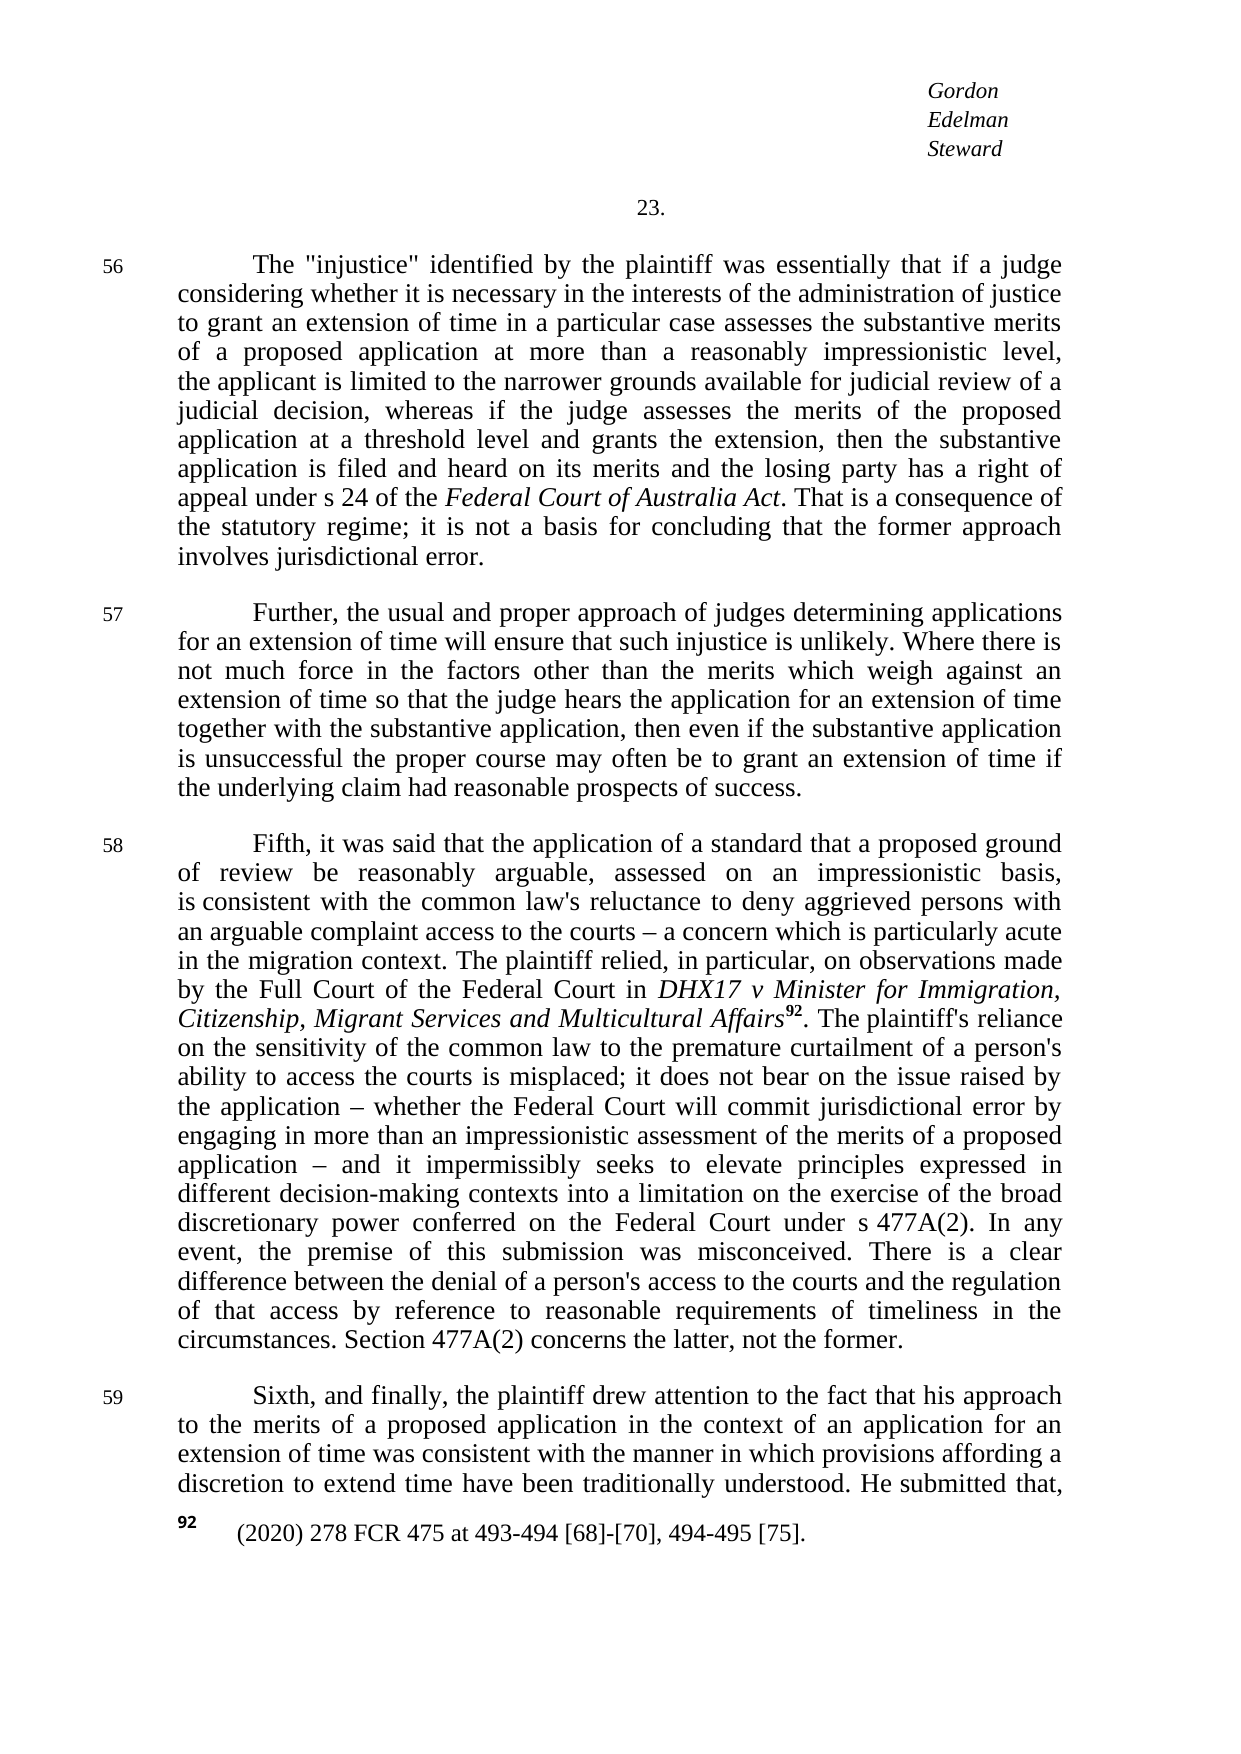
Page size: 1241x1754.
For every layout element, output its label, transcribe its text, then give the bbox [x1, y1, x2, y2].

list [102, 1381, 1063, 1498]
list Further, the usual and proper approach of judges determining applications for an extension of time will ensure that such injustice is unlikely. Where there is not much force in the factors other than the merits which weigh against an extension of time so that the judge hears the application for an extension of time together with the substantive application, then even if the substantive application is unsuccessful the proper course may often be to grant an extension of time if the underlying claim had reasonable prospects of success. [102, 598, 1063, 802]
list The "injustice" identified by the plaintiff was essentially that if a judge considering whether it is necessary in the interests of the administration of justice to grant an extension of time in a particular case assesses the substantive merits of a proposed application at more than a reasonably impressionistic level, the applicant is limited to the narrower grounds available for judicial review of a judicial decision, whereas if the judge assesses the merits of the proposed application at a threshold level and grants the extension, then the substantive application is filed and heard on its merits and the losing party has a right of appeal under s 24 of the Federal Court of Australia Act. That is a consequence of the statutory regime; it is not a basis for concluding that the former approach involves jurisdictional error. [102, 250, 1063, 571]
list Fifth, it was said that the application of a standard that a proposed ground of review be reasonably arguable, assessed on an impressionistic basis, is consistent with the common law's reluctance to deny aggrieved persons with an arguable complaint access to the courts – a concern which is particularly acute in the migration context. The plaintiff relied, in particular, on observations made by the Full Court of the Federal Court in DHX17 v Minister for Immigration, Citizenship, Migrant Services and Multicultural Affairs. The plaintiff's reliance on the sensitivity of the common law to the premature curtailment of a person's ability to access the courts is misplaced; it does not bear on the issue raised by the application – whether the Federal Court will commit jurisdictional error by engaging in more than an impressionistic assessment of the merits of a proposed application – and it impermissibly seeks to elevate principles expressed in different decision-making contexts into a limitation on the exercise of the broad discretionary power conferred on the Federal Court under s 477A(2). In any event, the premise of this submission was misconceived. There is a clear difference between the denial of a person's access to the courts and the regulation of that access by reference to reasonable requirements of timeliness in the circumstances. Section 477A(2) concerns the latter, not the former. [102, 829, 1063, 1354]
